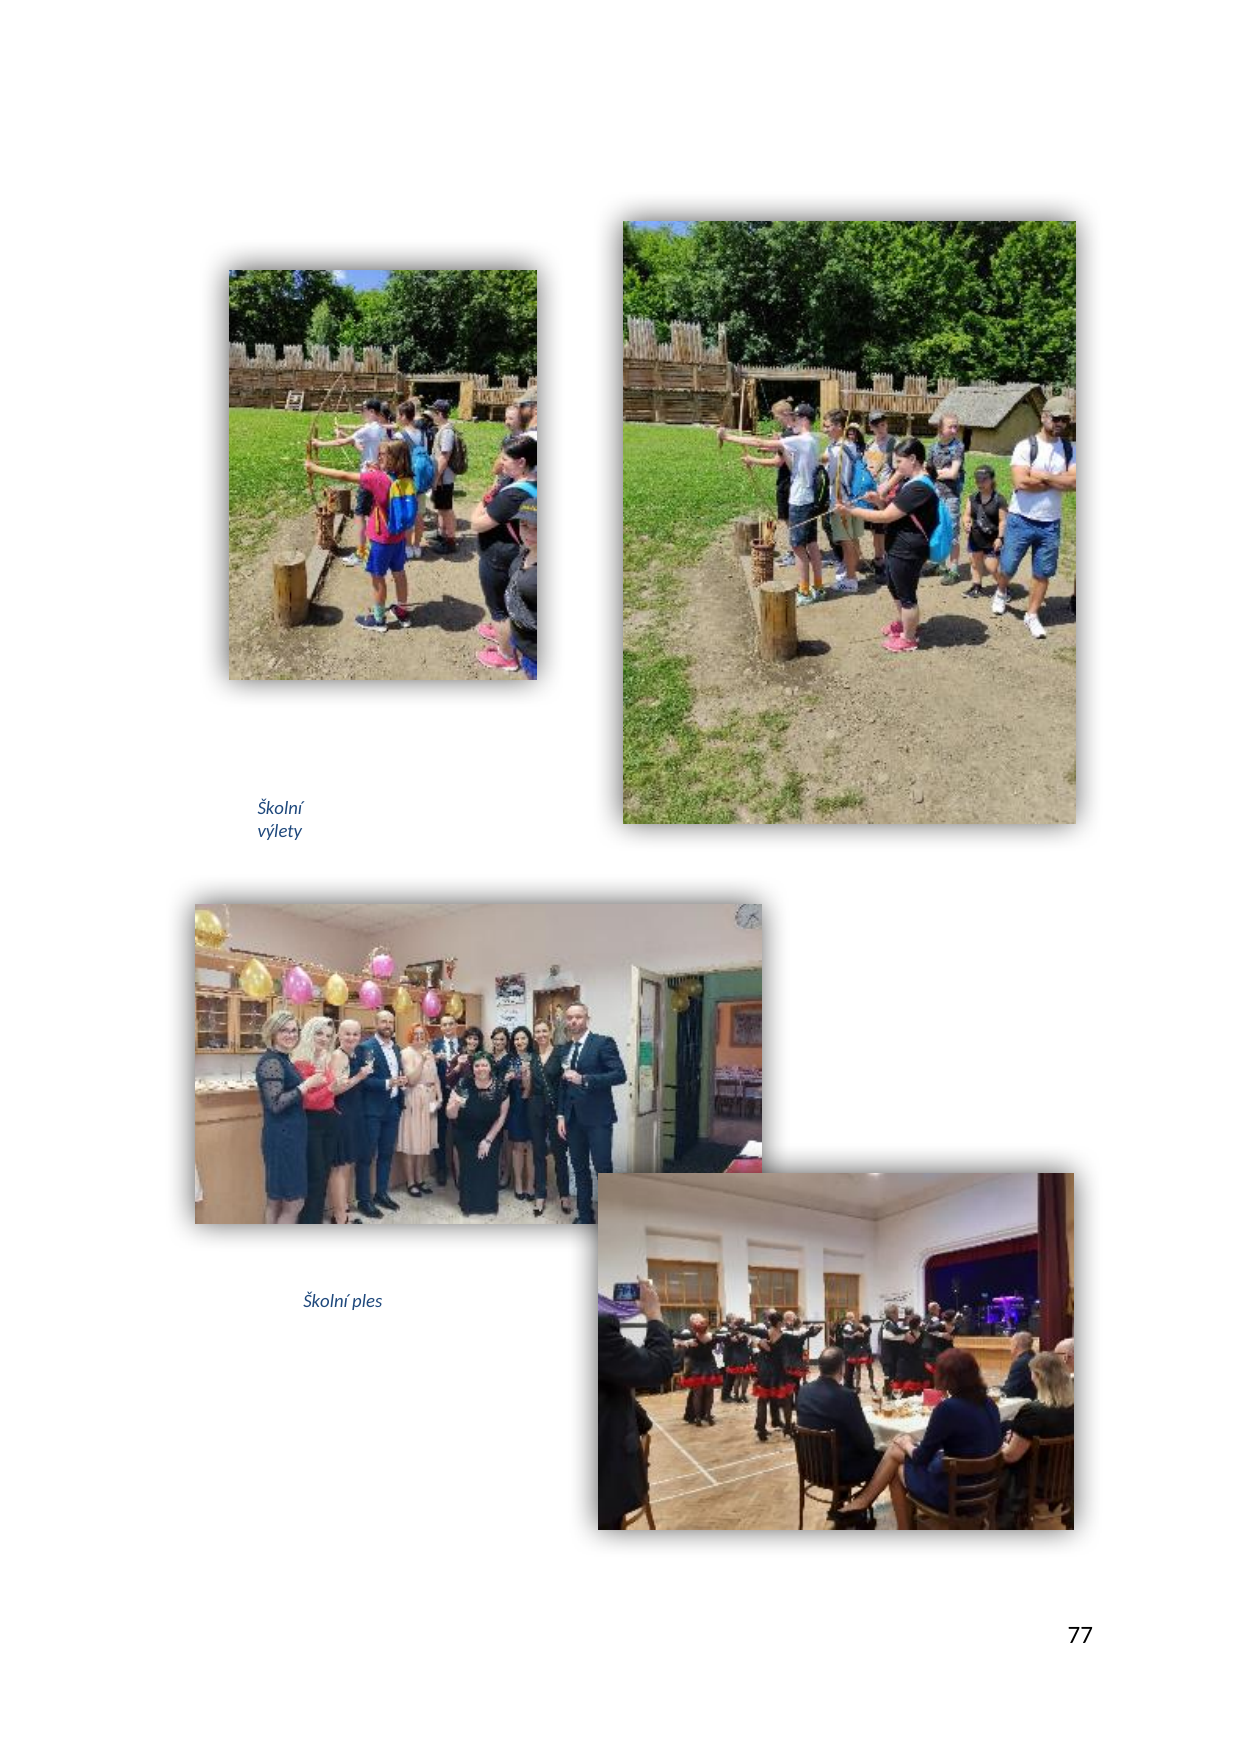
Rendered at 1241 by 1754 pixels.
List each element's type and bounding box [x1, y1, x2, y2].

picture [229, 270, 537, 680]
picture [623, 221, 1076, 824]
picture [195, 904, 1074, 1530]
